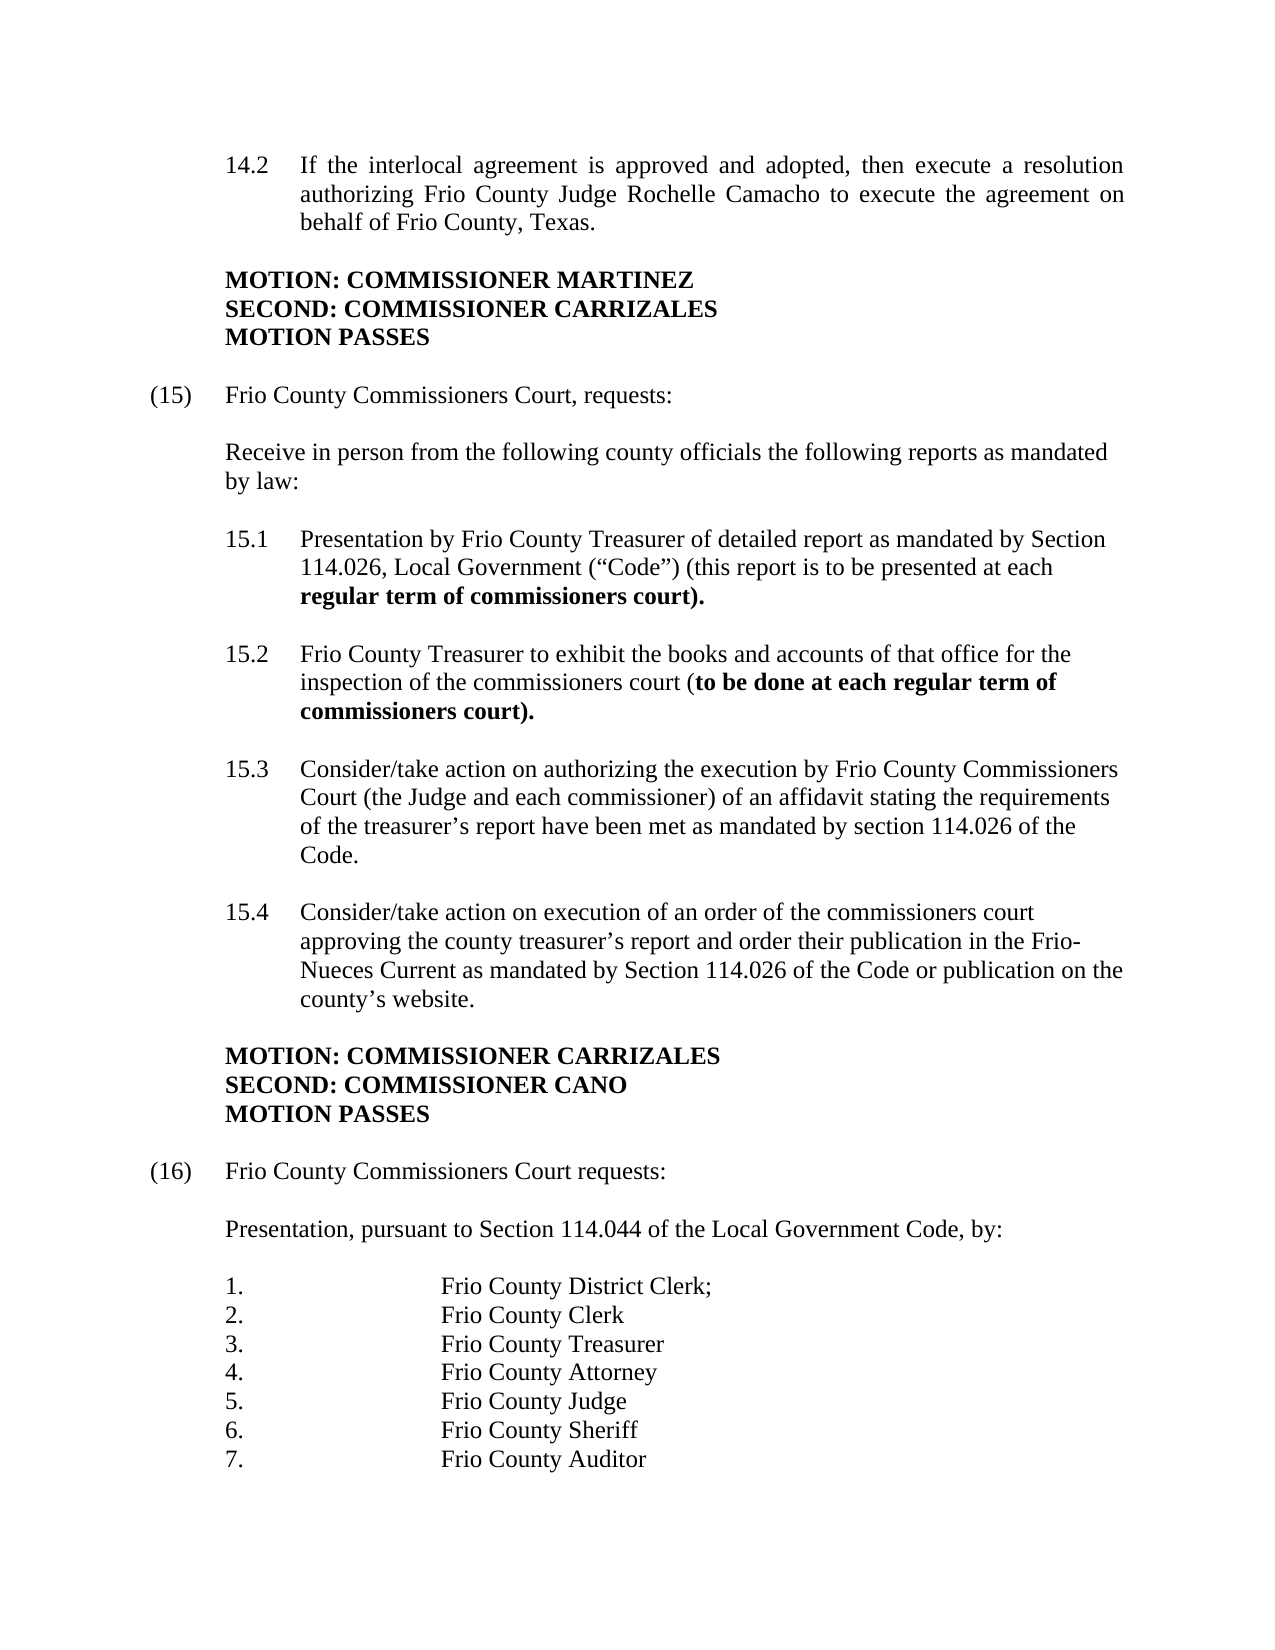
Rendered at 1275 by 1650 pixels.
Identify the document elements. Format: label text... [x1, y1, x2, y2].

text MOTION PASSES [150, 322, 1125, 351]
text SECOND: COMMISSIONER CARRIZALES [150, 294, 1125, 322]
text 15.4 Consider/take action on execution of an order of the commissioners court approving the county treasurer’s report and order their publication in the Frio-Nueces Current as mandated by Section 114.026 of the Code or publication on the county’s website. [156, 897, 1125, 1012]
text MOTION PASSES [150, 1099, 1125, 1127]
text MOTION: COMMISSIONER CARRIZALES [150, 1041, 1125, 1070]
text 14.2 If the interlocal agreement is approved and adopted, then execute a resolution authorizing Frio County Judge Rochelle Camacho to execute the agreement on behalf of Frio County, Texas. [150, 150, 1125, 236]
text MOTION: COMMISSIONER MARTINEZ [150, 265, 1125, 294]
text SECOND: COMMISSIONER CANO [150, 1070, 1125, 1099]
text 1. Frio County District Clerk; [156, 1271, 1125, 1300]
text 5. Frio County Judge [156, 1386, 1125, 1415]
text (15) Frio County Commissioners Court, requests: [150, 380, 1125, 409]
text 15.1 Presentation by Frio County Treasurer of detailed report as mandated by Section 114.026, Local Government (“Code”) (this report is to be presented at each regular term of commissioners court). [156, 524, 1125, 610]
text Presentation, pursuant to Section 114.044 of the Local Government Code, by: [156, 1214, 1125, 1242]
text 7. Frio County Auditor [156, 1444, 1125, 1472]
text 4. Frio County Attorney [156, 1357, 1125, 1386]
text Receive in person from the following county officials the following reports as mandated by law: [225, 437, 1125, 495]
text 15.2 Frio County Treasurer to exhibit the books and accounts of that office for the inspection of the commissioners court (to be done at each regular term of commissioners court). [156, 639, 1125, 725]
text 6. Frio County Sheriff [156, 1415, 1125, 1444]
text 2. Frio County Clerk [156, 1300, 1125, 1329]
text 15.3 Consider/take action on authorizing the execution by Frio County Commissioners Court (the Judge and each commissioner) of an affidavit stating the requirements of the treasurer’s report have been met as mandated by section 114.026 of the Code. [156, 754, 1125, 869]
text 3. Frio County Treasurer [156, 1329, 1125, 1357]
text (16) Frio County Commissioners Court requests: [150, 1156, 1125, 1185]
